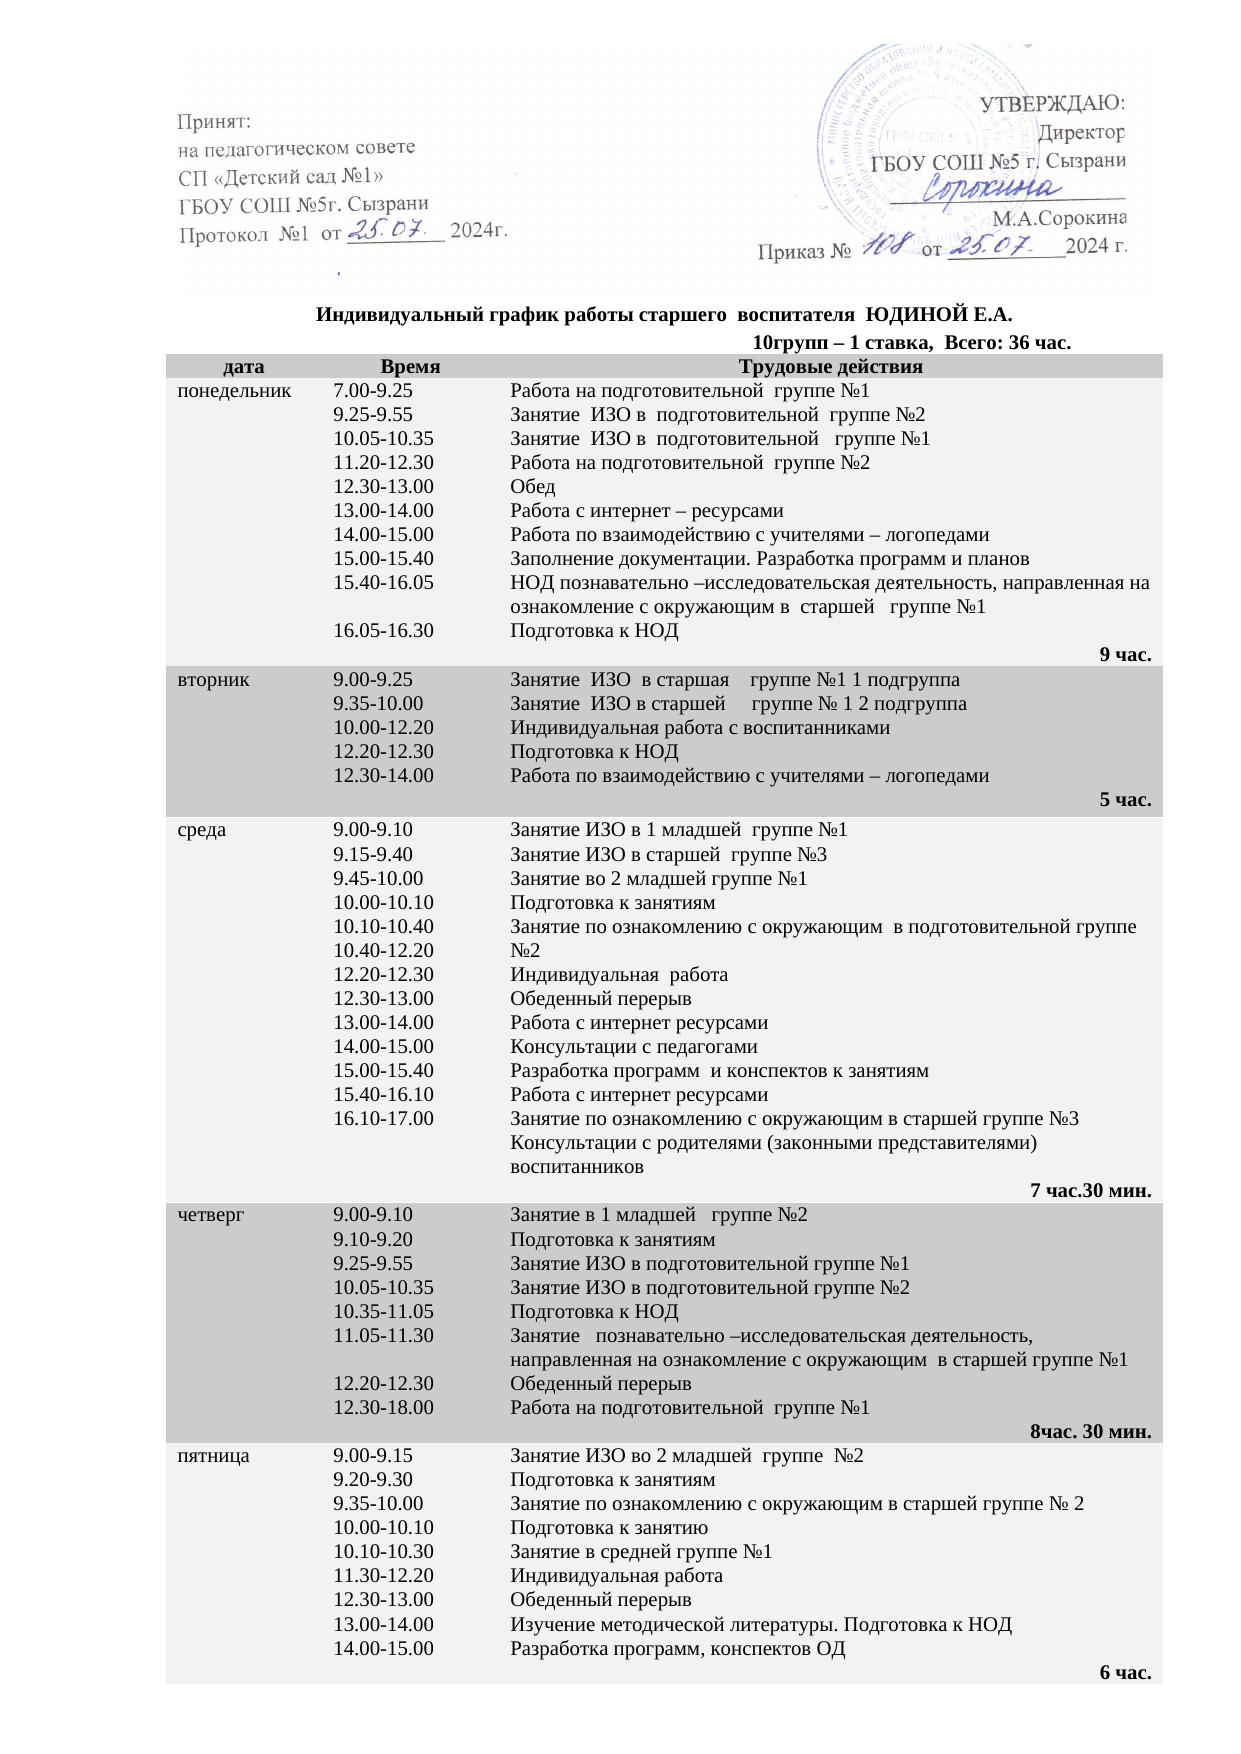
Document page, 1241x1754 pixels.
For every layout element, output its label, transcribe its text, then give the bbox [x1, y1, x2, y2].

text 10групп – 1 ставка, Всего: 36 час. [177, 329, 1152, 354]
table_cell 9.00-9.10 9.15-9.40 9.45-10.00 10.00-10.10 10.10-10.40 10.40-12.20 12.20-12.30 12.30-13.00 13.00-14.00 14.00-15.00 15.00-15.40 15.40-16.10 16.10-17.00 [322, 818, 499, 1202]
table_cell пятница [166, 1443, 322, 1684]
text Индивидуальный график работы старшего воспитателя ЮДИНОЙ Е.А. [177, 299, 1152, 326]
table_cell Занятие ИЗО в 1 младшей группе №1 Занятие ИЗО в старшей группе №3 Занятие во 2 младшей группе №1 Подготовка к занятиям Занятие по ознакомлению с окружающим в подготовительной группе №2 Индивидуальная работа Обеденный перерыв Работа с интернет ресурсами Консультации с педагогами Разработка программ и конспектов к занятиям Работа с интернет ресурсами Занятие по ознакомлению с окружающим в старшей группе №3 Консультации с родителями (законными представителями) воспитанников 7 час.30 мин. [499, 818, 1163, 1202]
picture [177, 44, 1152, 299]
table_cell понедельник [166, 378, 322, 666]
table_cell 7.00-9.25 9.25-9.55 10.05-10.35 11.20-12.30 12.30-13.00 13.00-14.00 14.00-15.00 15.00-15.40 15.40-16.05 16.05-16.30 [322, 378, 499, 666]
table_cell 9.00-9.15 9.20-9.30 9.35-10.00 10.00-10.10 10.10-10.30 11.30-12.20 12.30-13.00 13.00-14.00 14.00-15.00 [322, 1443, 499, 1684]
table_cell 9.00-9.10 9.10-9.20 9.25-9.55 10.05-10.35 10.35-11.05 11.05-11.30 12.20-12.30 12.30-18.00 [322, 1203, 499, 1443]
table_header Время [322, 354, 499, 378]
table_cell среда [166, 818, 322, 1202]
table_cell Занятие в 1 младшей группе №2 Подготовка к занятиям Занятие ИЗО в подготовительной группе №1 Занятие ИЗО в подготовительной группе №2 Подготовка к НОД Занятие познавательно –исследовательская деятельность, направленная на ознакомление с окружающим в старшей группе №1 Обеденный перерыв Работа на подготовительной группе №1 8час. 30 мин. [499, 1203, 1163, 1443]
table_cell Занятие ИЗО в старшая группе №1 1 подгруппа Занятие ИЗО в старшей группе № 1 2 подгруппа Индивидуальная работа с воспитанниками Подготовка к НОД Работа по взаимодействию с учителями – логопедами 5 час. [499, 666, 1163, 817]
table_cell 9.00-9.25 9.35-10.00 10.00-12.20 12.20-12.30 12.30-14.00 [322, 666, 499, 817]
table_cell Занятие ИЗО во 2 младшей группе №2 Подготовка к занятиям Занятие по ознакомлению с окружающим в старшей группе № 2 Подготовка к занятию Занятие в средней группе №1 Индивидуальная работа Обеденный перерыв Изучение методической литературы. Подготовка к НОД Разработка программ, конспектов ОД 6 час. [499, 1443, 1163, 1684]
table_cell Работа на подготовительной группе №1 Занятие ИЗО в подготовительной группе №2 Занятие ИЗО в подготовительной группе №1 Работа на подготовительной группе №2 Обед Работа с интернет – ресурсами Работа по взаимодействию с учителями – логопедами Заполнение документации. Разработка программ и планов НОД познавательно –исследовательская деятельность, направленная на ознакомление с окружающим в старшей группе №1 Подготовка к НОД 9 час. [499, 378, 1163, 666]
table_cell вторник [166, 666, 322, 817]
table_header Трудовые действия [499, 354, 1163, 378]
table_cell четверг [166, 1203, 322, 1443]
table_header дата [166, 354, 322, 378]
